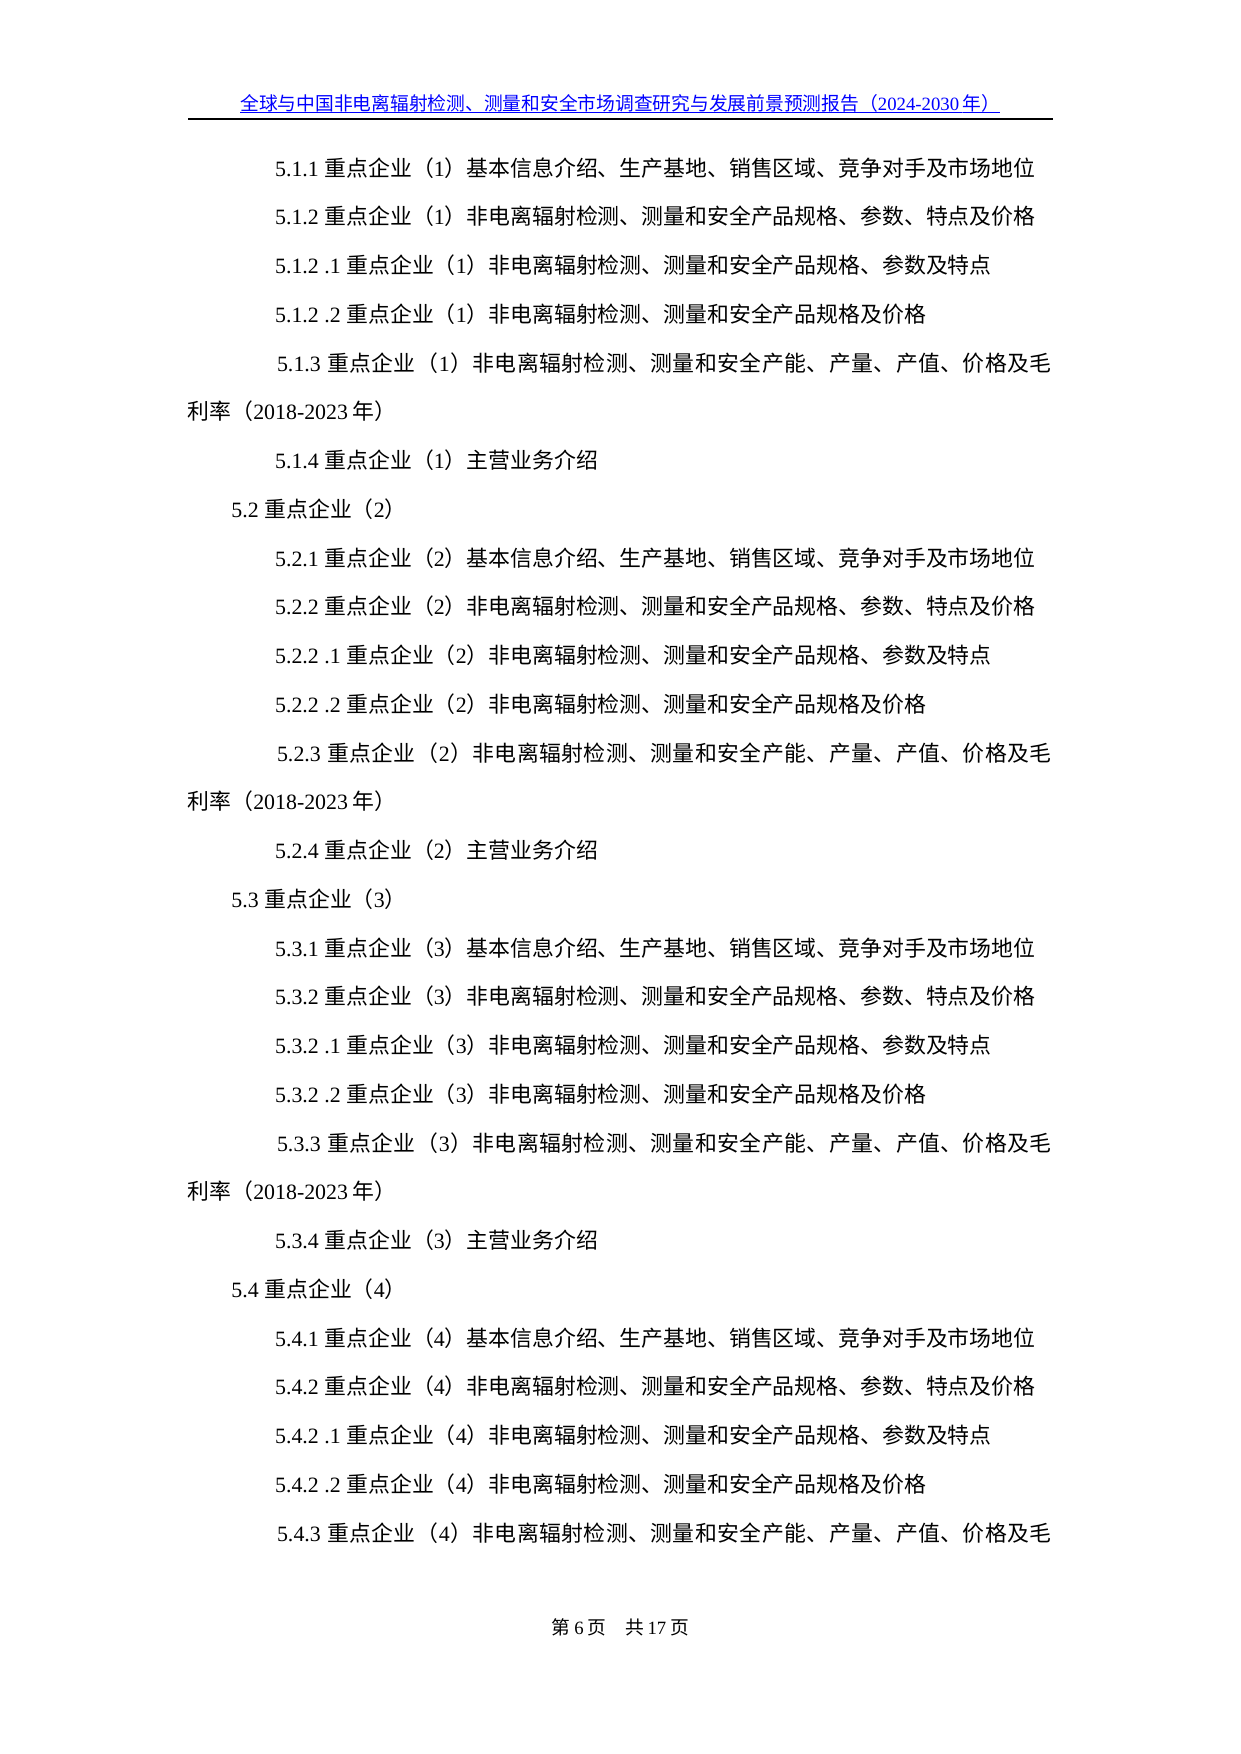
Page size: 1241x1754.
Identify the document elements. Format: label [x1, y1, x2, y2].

text [187, 150, 1053, 1548]
